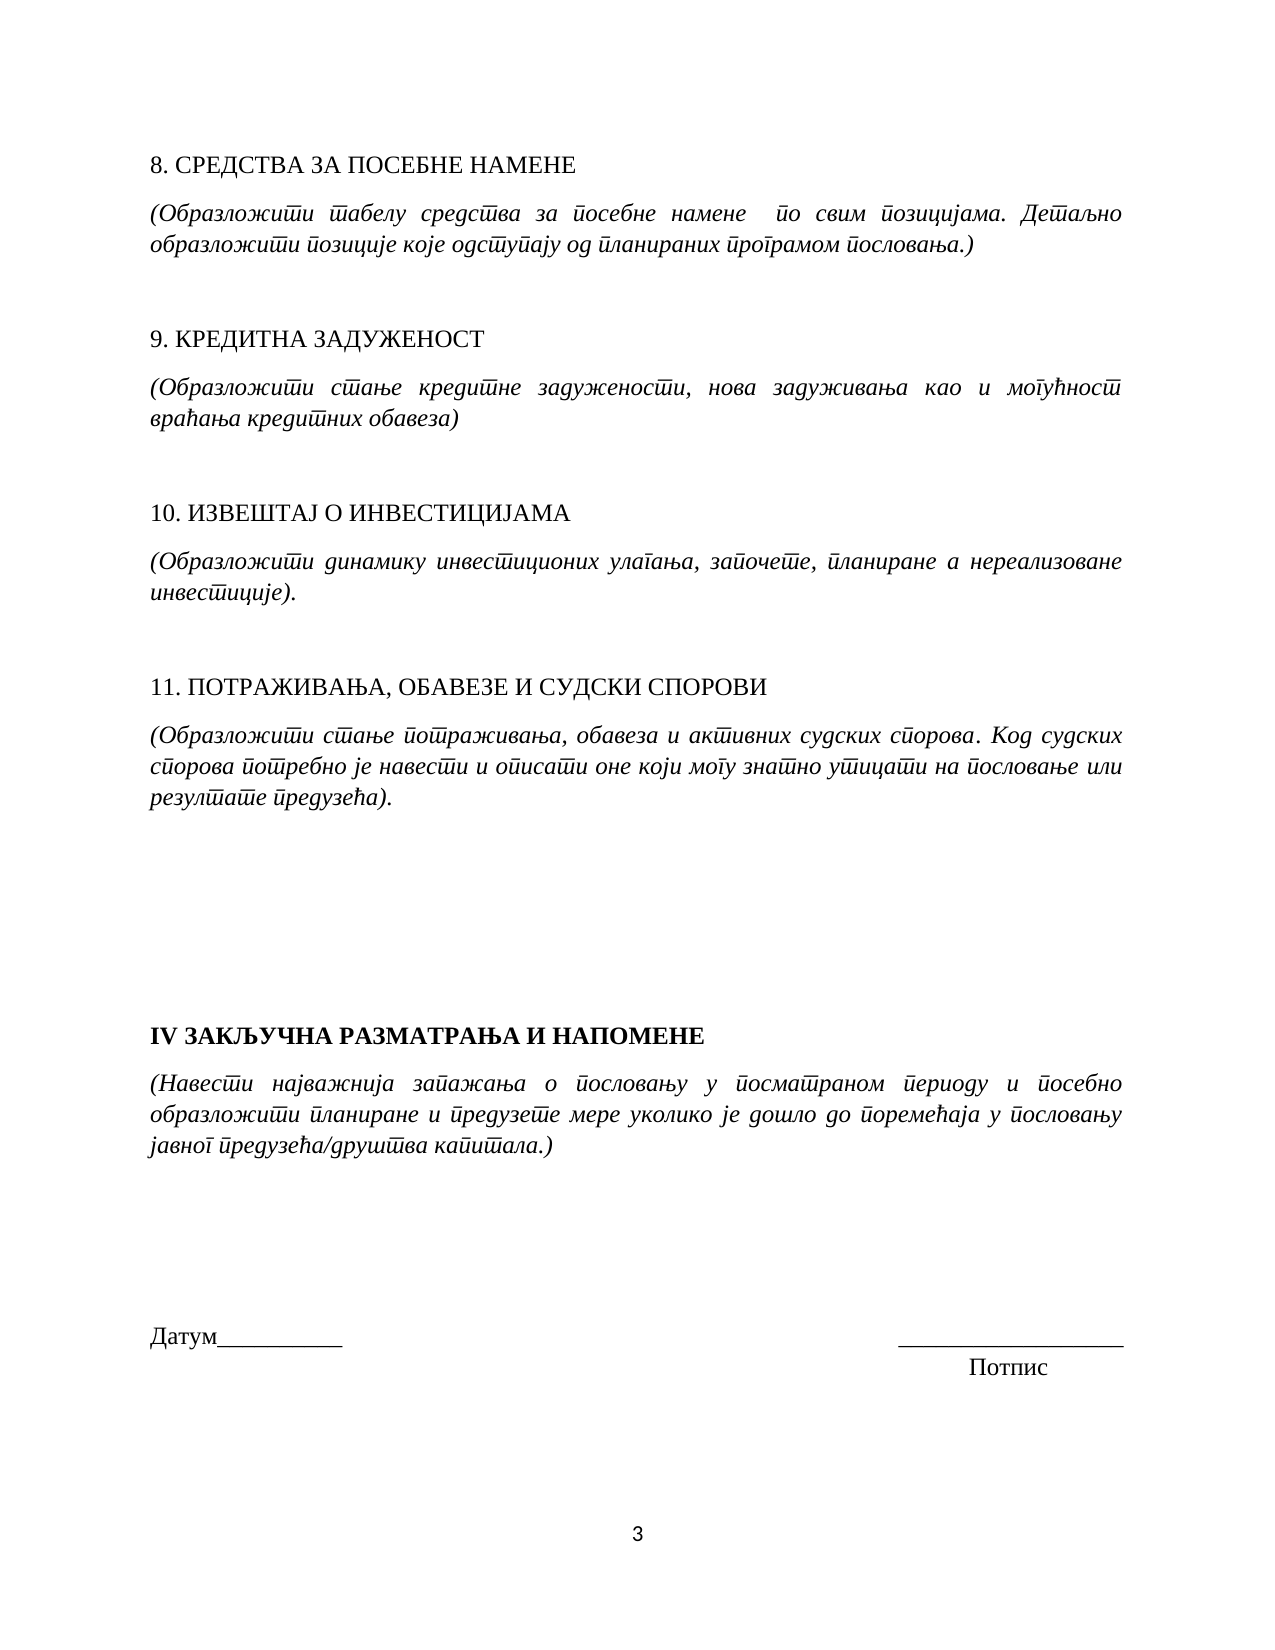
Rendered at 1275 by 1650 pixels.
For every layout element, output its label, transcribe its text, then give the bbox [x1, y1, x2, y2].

text (Образложити динамику инвестиционих улагања, започете, планиране а нереализоване инвестиције). [150, 546, 1125, 606]
text (Образложити табелу средства за посебне намене по свим позицијама. Детаљно образложити позиције које одступају од планираних програмом пословања.) [150, 198, 1125, 257]
text Потпис [150, 1352, 1125, 1381]
text (Образложити стање кредитне задужености, нова задуживања као и могућност враћања кредитних обавеза) [150, 372, 1125, 432]
text 8. СРЕДСТВА ЗА ПОСЕБНЕ НАМЕНЕ [150, 150, 1125, 179]
text IV ЗАКЉУЧНА РАЗМАТРАЊА И НАПОМЕНЕ [150, 1021, 1125, 1049]
text 10. ИЗВЕШТАЈ О ИНВЕСТИЦИЈАМА [150, 498, 1125, 527]
text (Навести најважнија запажања о пословању у посматраном периоду и посебно образложити планиране и предузете мере уколико је дошло до поремећаја у пословању јавног предузећа/друштва капитала.) [150, 1068, 1125, 1159]
text 9. КРЕДИТНА ЗАДУЖЕНОСТ [150, 324, 1125, 353]
text 11. ПОТРАЖИВАЊА, ОБАВЕЗЕ И СУДСКИ СПОРОВИ [150, 672, 1125, 701]
text (Образложити стање потраживања, обавеза и активних судских спорова. Код судских спорова потребно је навести и описати оне који могу знатно утицати на пословање или резултате предузећа). [150, 720, 1125, 811]
text Датум__________ __________________ [150, 1321, 1125, 1350]
